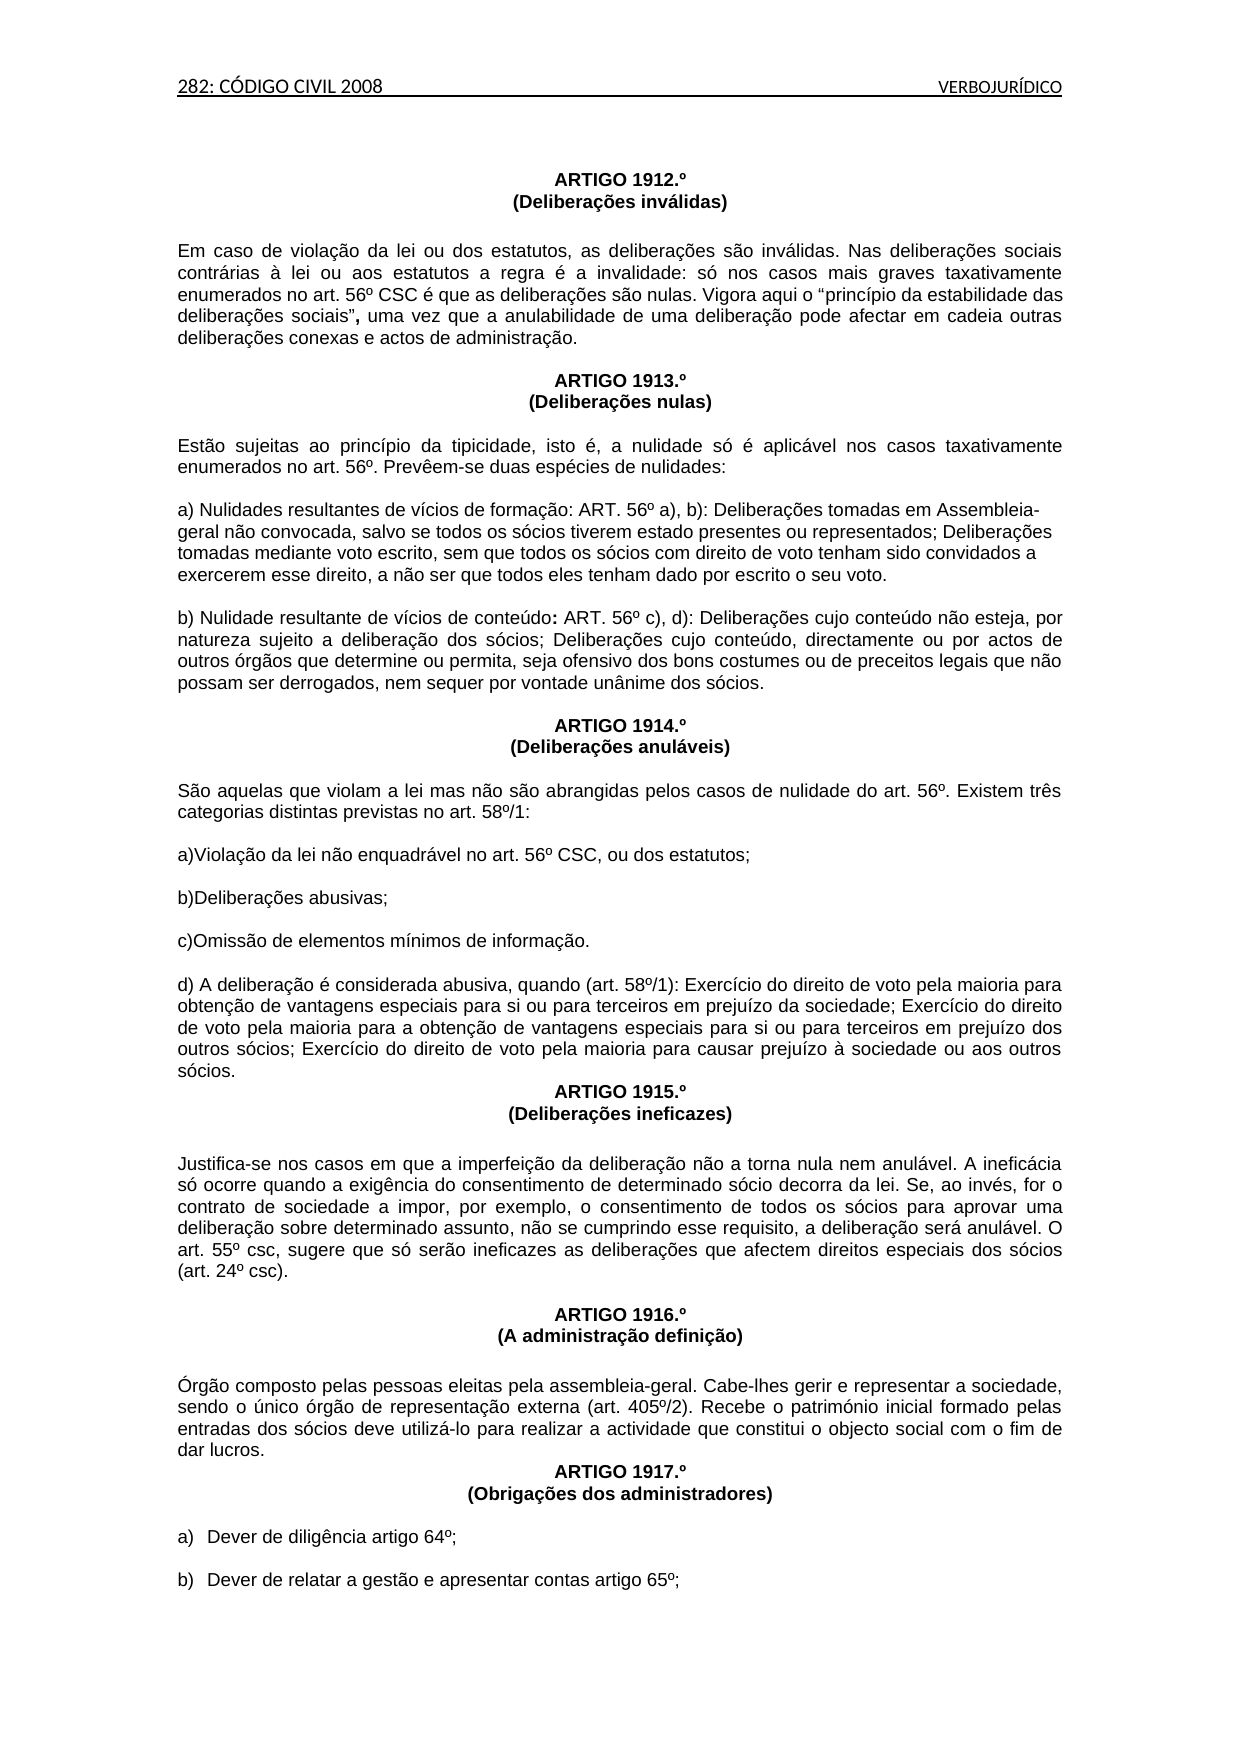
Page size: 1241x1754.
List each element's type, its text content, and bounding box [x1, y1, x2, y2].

text São aquelas que violam a lei mas não são abrangidas pelos casos de nulidade do art. 56º. Existem três categorias distintas previstas no art. 58º/1: [177, 779, 1063, 822]
list Dever de diligência artigo 64º; [177, 1525, 1063, 1547]
text Em caso de violação da lei ou dos estatutos, as deliberações são inválidas. Nas deliberações sociais contrárias à lei ou aos estatutos a regra é a invalidade: só nos casos mais graves taxativamente enumerados no art. 56º CSC é que as deliberações são nulas. Vigora aqui o “princípio da estabilidade das deliberações sociais”, uma vez que a anulabilidade de uma deliberação pode afectar em cadeia outras deliberações conexas e actos de administração. [177, 240, 1063, 348]
text Órgão composto pelas pessoas eleitas pela assembleia-geral. Cabe-lhes gerir e representar a sociedade, sendo o único órgão de representação externa (art. 405º/2). Recebe o património inicial formado pelas entradas dos sócios deve utilizá-lo para realizar a actividade que constitui o objecto social com o fim de dar lucros. [142, 1374, 1063, 1461]
list d) A deliberação é considerada abusiva, quando (art. 58º/1): Exercício do direito de voto pela maioria para obtenção de vantagens especiais para si ou para terceiros em prejuízo da sociedade; Exercício do direito de voto pela maioria para a obtenção de vantagens especiais para si ou para terceiros em prejuízo dos outros sócios; Exercício do direito de voto pela maioria para causar prejuízo à sociedade ou aos outros sócios. [177, 973, 1063, 1081]
list Dever de relatar a gestão e apresentar contas artigo 65º; [177, 1568, 1063, 1590]
list c)Omissão de elementos mínimos de informação. [177, 930, 1063, 952]
text ARTIGO 1912.º (Deliberações inválidas) [177, 169, 1063, 212]
list a)Violação da lei não enquadrável no art. 56º CSC, ou dos estatutos; [177, 844, 1063, 866]
text ARTIGO 1913.º (Deliberações nulas) [177, 370, 1063, 413]
text ARTIGO 1915.º (Deliberações ineficazes) [177, 1081, 1063, 1124]
text Estão sujeitas ao princípio da tipicidade, isto é, a nulidade só é aplicável nos casos taxativamente enumerados no art. 56º. Prevêem-se duas espécies de nulidades: [177, 434, 1063, 477]
text ARTIGO 1917.º (Obrigações dos administradores) [177, 1461, 1063, 1504]
list b)Deliberações abusivas; [177, 887, 1063, 909]
list a) Nulidades resultantes de vícios de formação: ART. 56º a), b): Deliberações tomadas em Assembleia-geral não convocada, salvo se todos os sócios tiverem estado presentes ou representados; Deliberações tomadas mediante voto escrito, sem que todos os sócios com direito de voto tenham sido convidados a exercerem esse direito, a não ser que todos eles tenham dado por escrito o seu voto. [177, 499, 1063, 585]
list b) Nulidade resultante de vícios de conteúdo: ART. 56º c), d): Deliberações cujo conteúdo não esteja, por natureza sujeito a deliberação dos sócios; Deliberações cujo conteúdo, directamente ou por actos de outros órgãos que determine ou permita, seja ofensivo dos bons costumes ou de preceitos legais que não possam ser derrogados, nem sequer por vontade unânime dos sócios. [177, 607, 1063, 693]
text ARTIGO 1916.º (A administração definição) [177, 1303, 1063, 1346]
text ARTIGO 1914.º (Deliberações anuláveis) [177, 715, 1063, 758]
text Justifica-se nos casos em que a imperfeição da deliberação não a torna nula nem anulável. A ineficácia só ocorre quando a exigência do consentimento de determinado sócio decorra da lei. Se, ao invés, for o contrato de sociedade a impor, por exemplo, o consentimento de todos os sócios para aprovar uma deliberação sobre determinado assunto, não se cumprindo esse requisito, a deliberação será anulável. O art. 55º csc, sugere que só serão ineficazes as deliberações que afectem direitos especiais dos sócios (art. 24º csc). [177, 1152, 1063, 1282]
